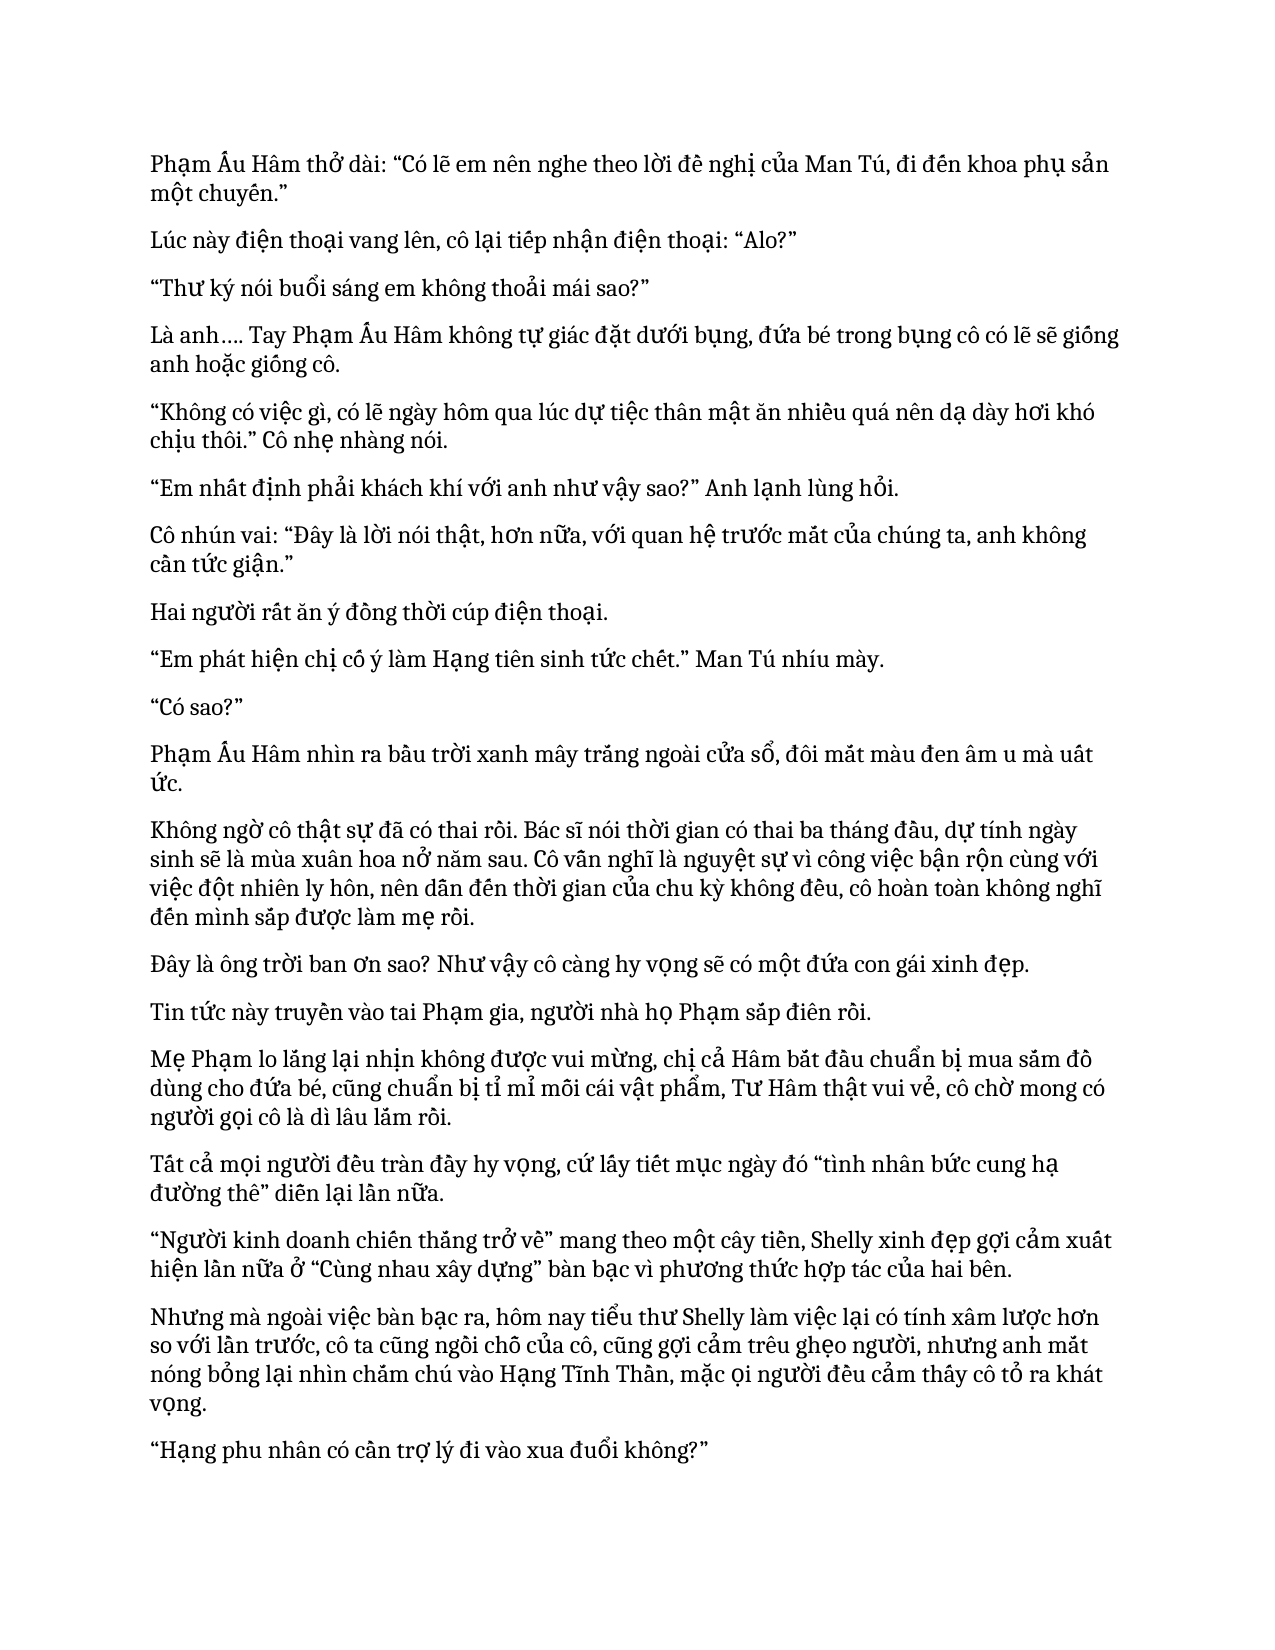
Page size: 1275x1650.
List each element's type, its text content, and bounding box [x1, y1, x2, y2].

text Nhưng mà ngoài việc bàn bạc ra, hôm nay tiểu thư Shelly làm việc lại có tính xâm lược hơn so với lần trước, cô ta cũng ngồi chỗ của cô, cũng gợi cảm trêu ghẹo người, nhưng anh mắt nóng bỏng lại nhìn chắm chú vào Hạng Tĩnh Thần, mặc ọi người đều cảm thấy cô tỏ ra khát vọng. [150, 1302, 1125, 1417]
text Phạm Ấu Hâm nhìn ra bầu trời xanh mây trắng ngoài cửa sổ, đôi mắt màu đen âm u mà uất ức. [150, 740, 1125, 797]
text Phạm Ấu Hâm thở dài: “Có lẽ em nên nghe theo lời đề nghị của Man Tú, đi đến khoa phụ sản một chuyến.” [150, 150, 1125, 207]
text “Thư ký nói buổi sáng em không thoải mái sao?” [150, 274, 1125, 302]
text “Không có việc gì, có lẽ ngày hôm qua lúc dự tiệc thân mật ăn nhiều quá nên dạ dày hơi khó chịu thôi.” Cô nhẹ nhàng nói. [150, 397, 1125, 455]
text Đây là ông trời ban ơn sao? Như vậy cô càng hy vọng sẽ có một đứa con gái xinh đẹp. [150, 950, 1125, 979]
text Lúc này điện thoại vang lên, cô lại tiếp nhận điện thoại: “Alo?” [150, 226, 1125, 255]
text “Người kinh doanh chiến thắng trở về” mang theo một cây tiền, Shelly xinh đẹp gợi cảm xuất hiện lần nữa ở “Cùng nhau xây dựng” bàn bạc vì phương thức hợp tác của hai bên. [150, 1226, 1125, 1284]
text Tin tức này truyền vào tai Phạm gia, người nhà họ Phạm sắp điên rồi. [150, 997, 1125, 1026]
text Không ngờ cô thật sự đã có thai rồi. Bác sĩ nói thời gian có thai ba tháng đầu, dự tính ngày sinh sẽ là mùa xuân hoa nở năm sau. Cô vẫn nghĩ là nguyệt sự vì công việc bận rộn cùng với việc đột nhiên ly hôn, nên dẫn đến thời gian của chu kỳ không đều, cô hoàn toàn không nghĩ đến mình sắp được làm mẹ rồi. [150, 816, 1125, 931]
text Hai người rất ăn ý đồng thời cúp điện thoại. [150, 597, 1125, 626]
text “Hạng phu nhân có cần trợ lý đi vào xua đuổi không?” [150, 1436, 1125, 1465]
text Là anh…. Tay Phạm Ấu Hâm không tự giác đặt dưới bụng, đứa bé trong bụng cô có lẽ sẽ giống anh hoặc giống cô. [150, 321, 1125, 379]
text “Em phát hiện chị cố ý làm Hạng tiên sinh tức chết.” Man Tú nhíu mày. [150, 645, 1125, 674]
text Mẹ Phạm lo lắng lại nhịn không được vui mừng, chị cả Hâm bắt đầu chuẩn bị mua sắm đồ dùng cho đứa bé, cũng chuẩn bị tỉ mỉ mỗi cái vật phẩm, Tư Hâm thật vui vẻ, cô chờ mong có người gọi cô là dì lâu lắm rồi. [150, 1045, 1125, 1131]
text “Em nhất định phải khách khí với anh như vậy sao?” Anh lạnh lùng hỏi. [150, 474, 1125, 502]
text Tất cả mọi người đều tràn đầy hy vọng, cứ lấy tiết mục ngày đó “tình nhân bức cung hạ đường thê” diễn lại lần nữa. [150, 1150, 1125, 1207]
text “Có sao?” [150, 692, 1125, 721]
text Cô nhún vai: “Đây là lời nói thật, hơn nữa, với quan hệ trước mắt của chúng ta, anh không cần tức giận.” [150, 521, 1125, 579]
